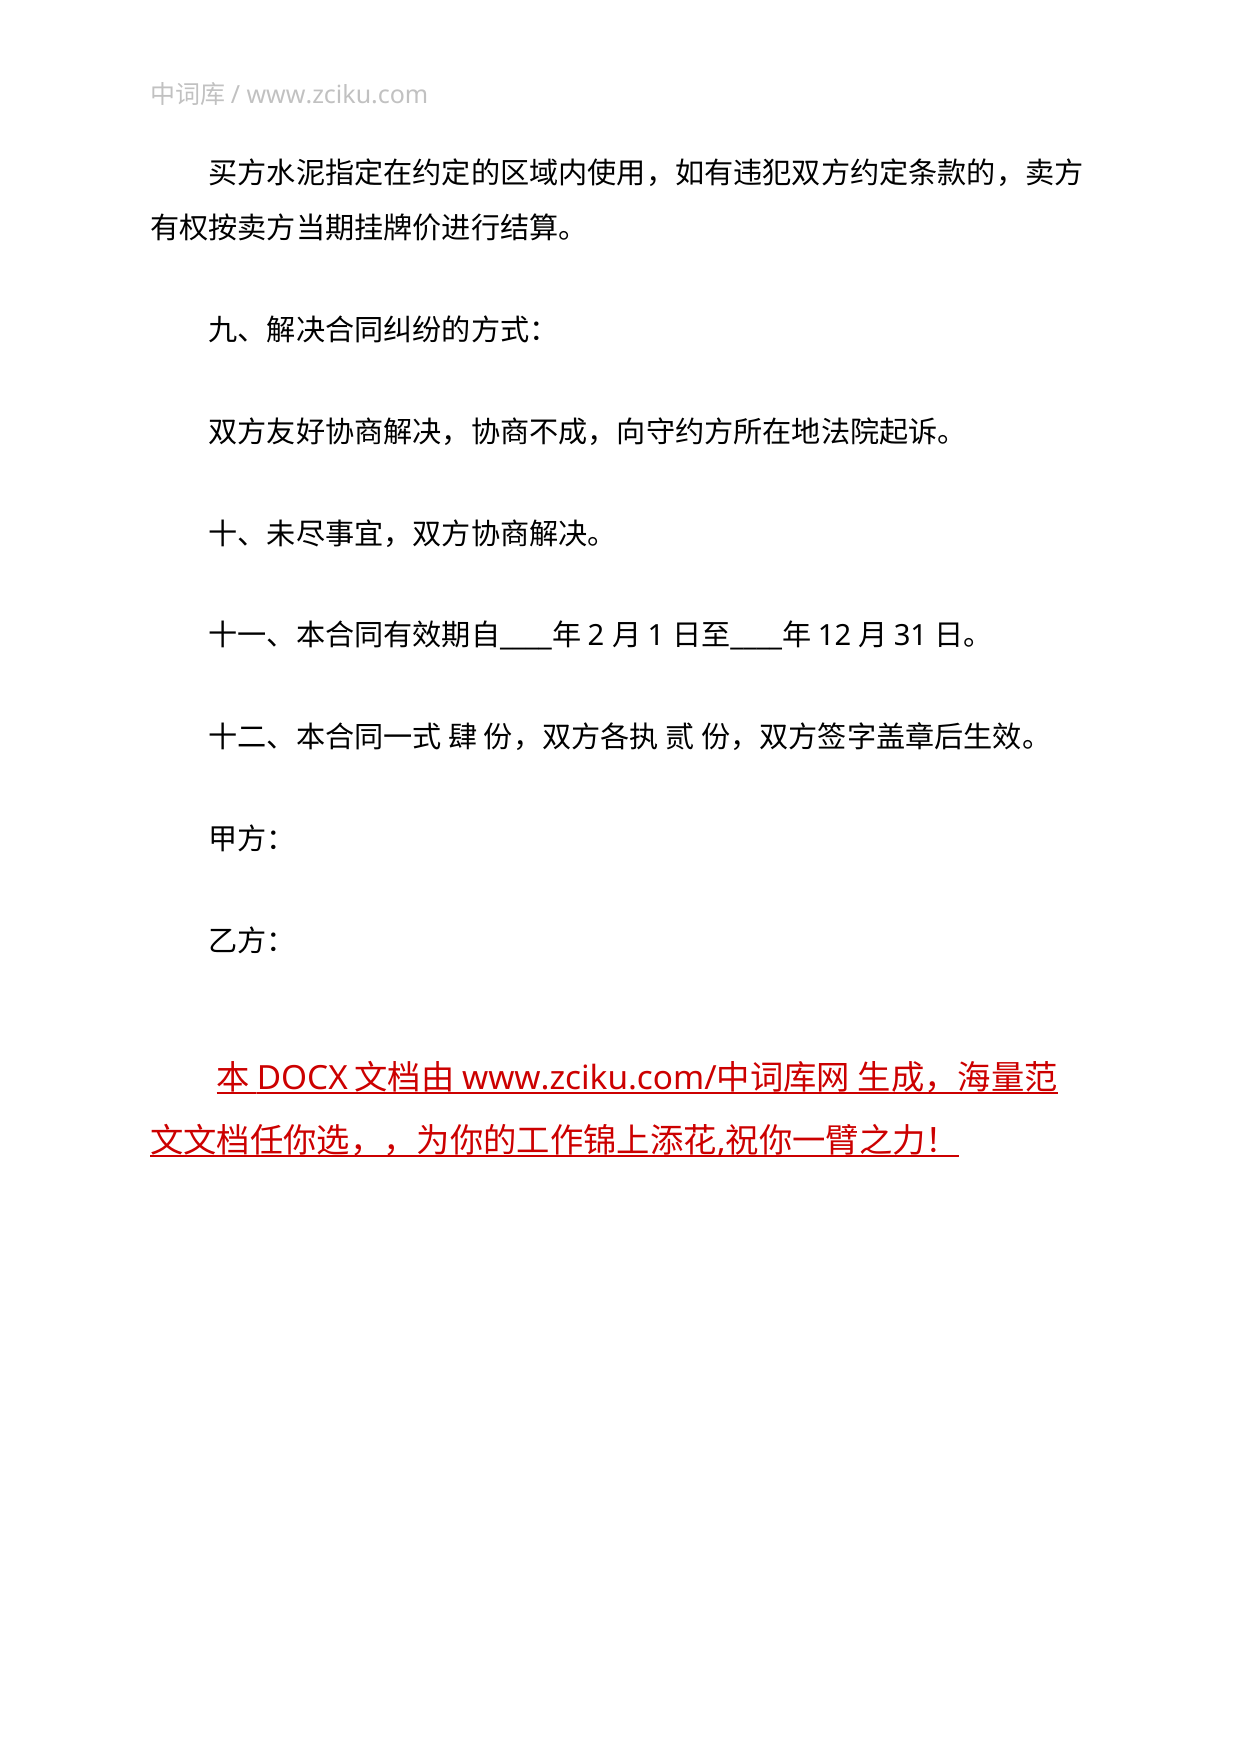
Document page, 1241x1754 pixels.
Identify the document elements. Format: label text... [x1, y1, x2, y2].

text 乙方： [150, 917, 1090, 960]
text 九、解决合同纠纷的方式： [150, 307, 1090, 349]
text 买方水泥指定在约定的区域内使用，如有违犯双方约定条款的，卖方有权按卖方当期挂牌价进行结算。 [150, 150, 1090, 247]
text 本DOCX文档由 www.zciku.com/中词库网 生成，海量范文文档任你选，，为你的工作锦上添花,祝你一臂之力！ [150, 1051, 1090, 1162]
text 十一、本合同有效期自____年 2 月 1 日至____年 12 月31 日。 [150, 612, 1090, 654]
text 双方友好协商解决，协商不成，向守约方所在地法院起诉。 [150, 408, 1090, 451]
text 十二、本合同一式 肆 份，双方各执 贰 份，双方签字盖章后生效。 [150, 714, 1090, 756]
text 甲方： [150, 816, 1090, 858]
text 十、未尽事宜，双方协商解决。 [150, 510, 1090, 552]
